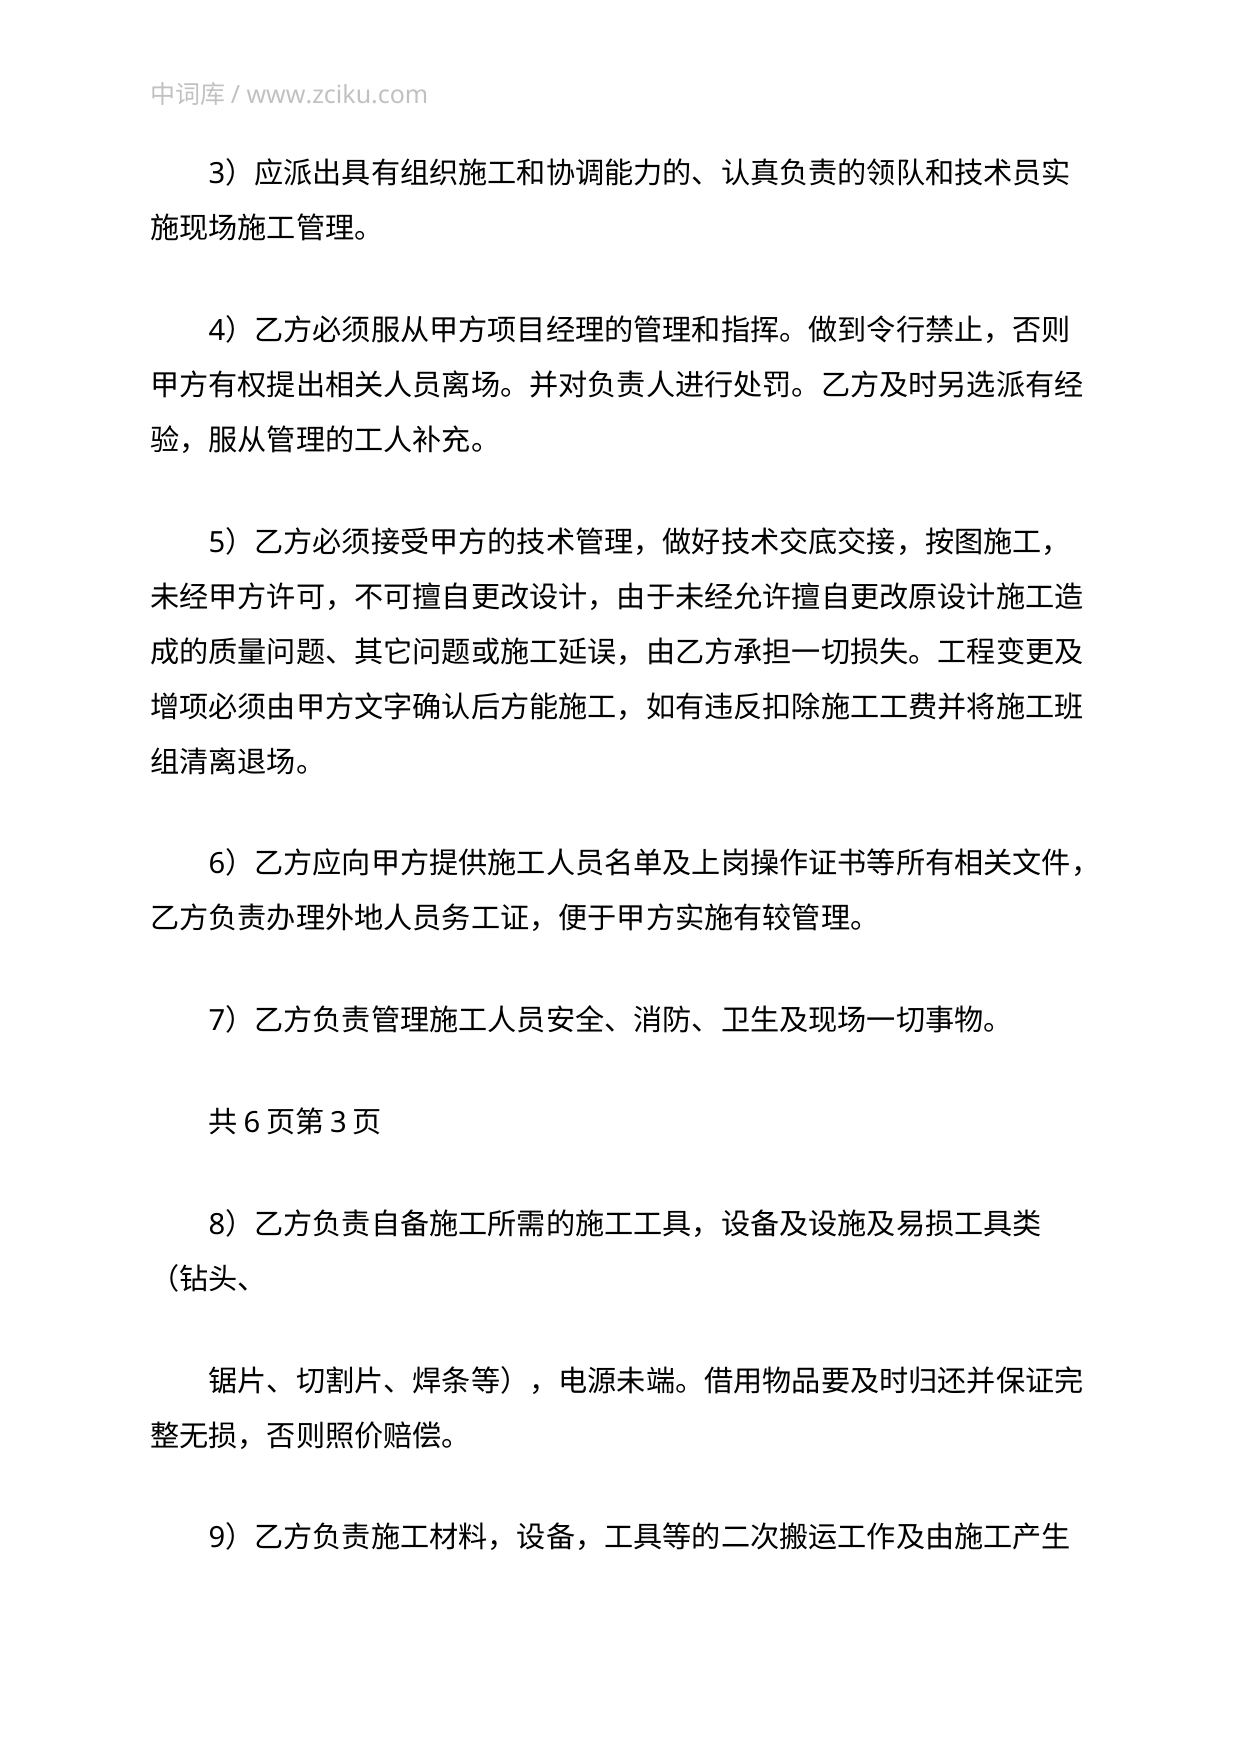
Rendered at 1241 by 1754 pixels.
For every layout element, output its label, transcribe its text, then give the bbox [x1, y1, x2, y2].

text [150, 1514, 1090, 1556]
text 锯片、切割片、焊条等），电源未端。借用物品要及时归还并保证完整无损，否则照价赔偿。 [150, 1357, 1090, 1454]
text 共6页第3页 [150, 1099, 1090, 1141]
text 8）乙方负责自备施工所需的施工工具，设备及设施及易损工具类（钻头、 [150, 1201, 1090, 1298]
text 7）乙方负责管理施工人员安全、消防、卫生及现场一切事物。 [150, 997, 1090, 1039]
text 5）乙方必须接受甲方的技术管理，做好技术交底交接，按图施工，未经甲方许可，不可擅自更改设计，由于未经允许擅自更改原设计施工造成的质量问题、其它问题或施工延误，由乙方承担一切损失。工程变更及增项必须由甲方文字确认后方能施工，如有违反扣除施工工费并将施工班组清离退场。 [150, 518, 1090, 780]
text 6）乙方应向甲方提供施工人员名单及上岗操作证书等所有相关文件，乙方负责办理外地人员务工证，便于甲方实施有较管理。 [150, 840, 1090, 937]
text 4）乙方必须服从甲方项目经理的管理和指挥。做到令行禁止，否则甲方有权提出相关人员离场。并对负责人进行处罚。乙方及时另选派有经验，服从管理的工人补充。 [150, 307, 1090, 459]
text 3）应派出具有组织施工和协调能力的、认真负责的领队和技术员实施现场施工管理。 [150, 150, 1090, 247]
